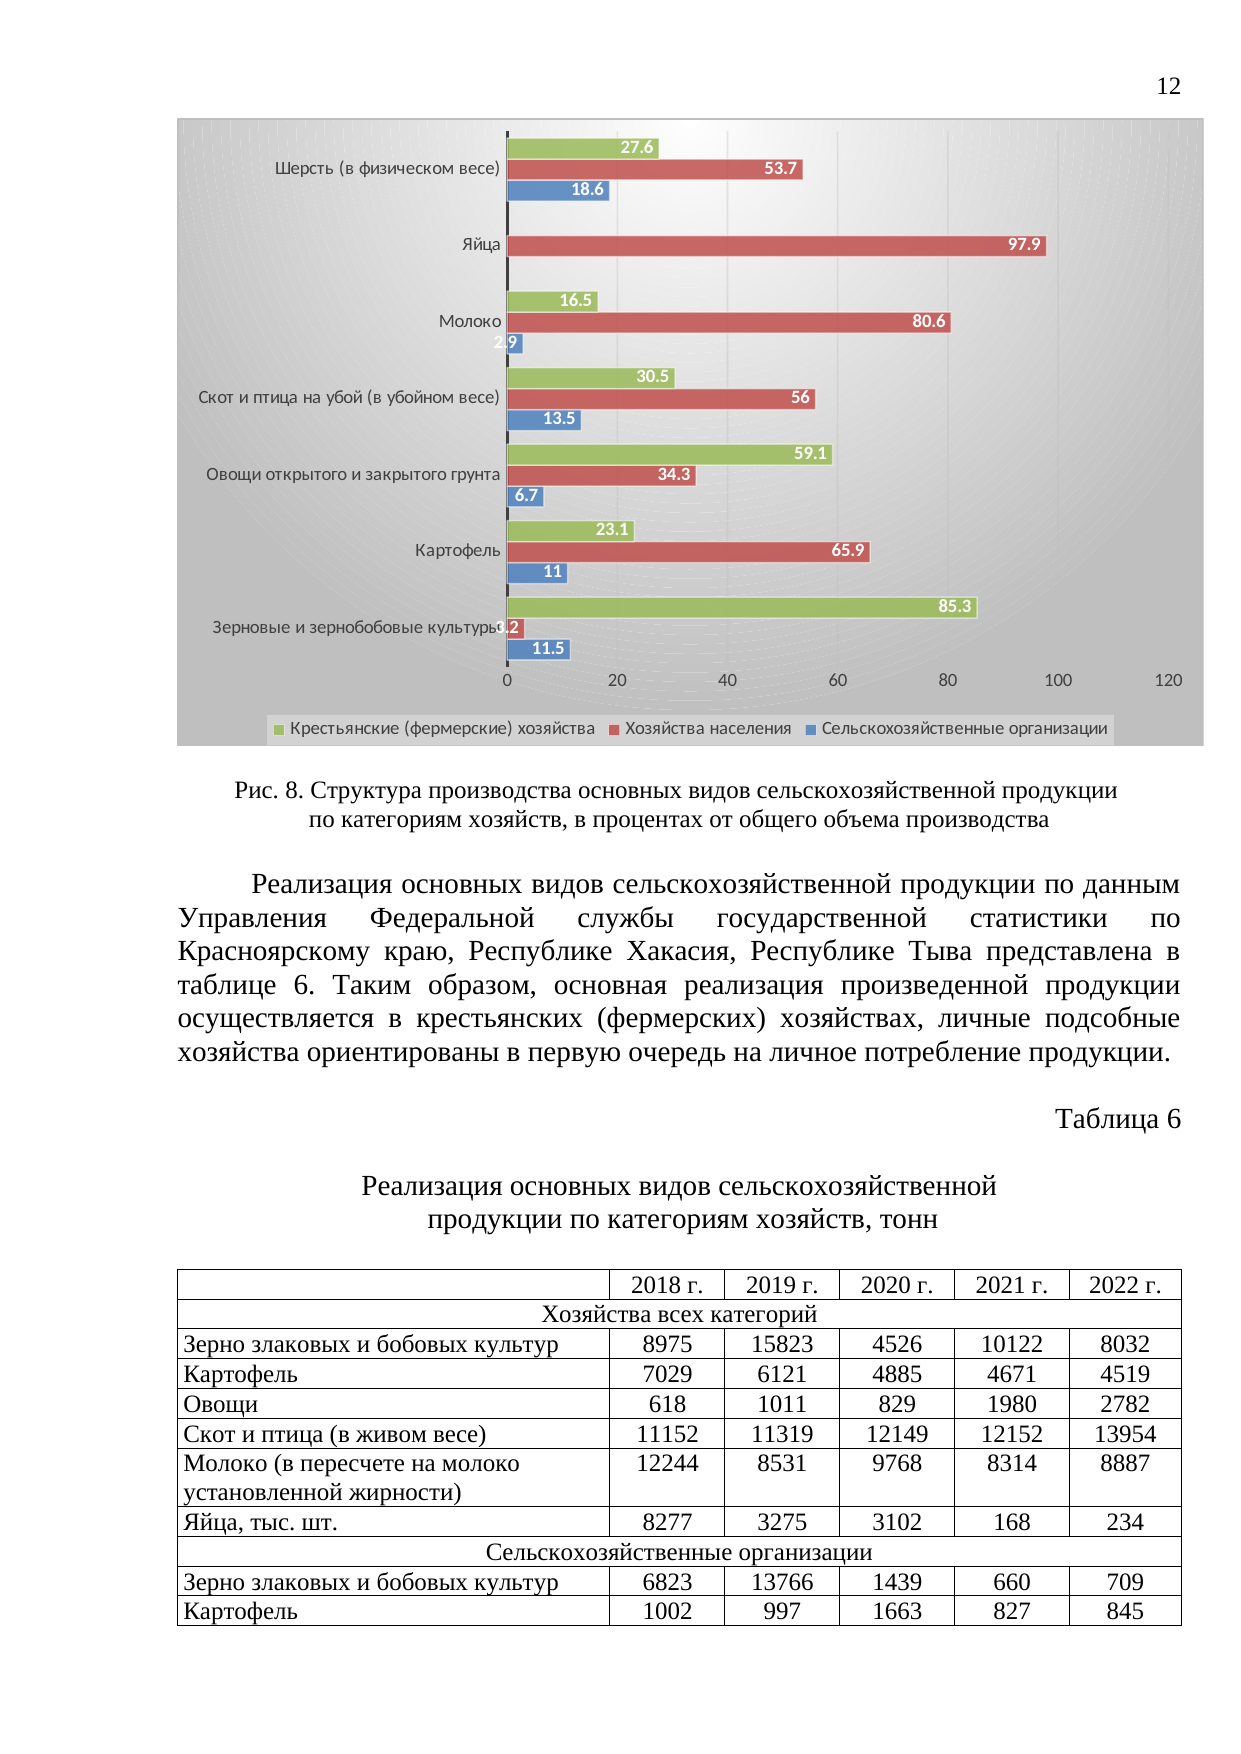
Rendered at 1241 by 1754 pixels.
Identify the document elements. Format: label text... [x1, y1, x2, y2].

table_cell 8277 [610, 1507, 724, 1536]
table_cell 8531 [725, 1449, 839, 1506]
table_cell 6823 [610, 1567, 724, 1595]
table_cell 1439 [840, 1567, 954, 1595]
table_cell 618 [610, 1389, 724, 1418]
table_cell 827 [955, 1596, 1069, 1625]
table_cell 4526 [840, 1329, 954, 1358]
table_cell Зерно злаковых и бобовых культур [178, 1567, 609, 1595]
table_header 2022 г. [1070, 1270, 1181, 1298]
table_header 2018 г. [610, 1270, 724, 1298]
table_cell 12152 [955, 1419, 1069, 1447]
table_cell 13954 [1070, 1419, 1181, 1447]
table_header 2019 г. [725, 1270, 839, 1298]
table_cell Яйца, тыс. шт. [178, 1507, 609, 1536]
table_cell 12149 [840, 1419, 954, 1447]
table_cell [178, 1449, 609, 1506]
table_cell 1002 [610, 1596, 724, 1625]
table_cell 8032 [1070, 1329, 1181, 1358]
table_cell Зерно злаковых и бобовых культур [178, 1329, 609, 1358]
table_cell 11152 [610, 1419, 724, 1447]
table_cell 3275 [725, 1507, 839, 1536]
table_cell 9768 [840, 1449, 954, 1506]
table_cell Овощи [178, 1389, 609, 1418]
table_cell 829 [840, 1389, 954, 1418]
table_cell Скот и птица (в живом весе) [178, 1419, 609, 1447]
table_cell 709 [1070, 1567, 1181, 1595]
text Реализация основных видов сельскохозяйственной [177, 1168, 1181, 1202]
table_cell 1663 [840, 1596, 954, 1625]
table_cell 13766 [725, 1567, 839, 1595]
text Таблица 6 [177, 1101, 1181, 1134]
table_cell 1011 [725, 1389, 839, 1418]
table_cell 15823 [725, 1329, 839, 1358]
table_cell 2782 [1070, 1389, 1181, 1418]
table_cell 6121 [725, 1359, 839, 1388]
text продукции по категориям хозяйств, тонн [177, 1202, 1181, 1235]
text Рис. 8. Структура производства основных видов сельскохозяйственной продукции по категориям хозяйств, в процентах от общего объема производства [177, 775, 1181, 833]
table_cell 7029 [610, 1359, 724, 1388]
table_cell 845 [1070, 1596, 1181, 1625]
table_cell Сельскохозяйственные организации [178, 1537, 1181, 1566]
table_cell 168 [955, 1507, 1069, 1536]
table_cell Хозяйства всех категорий [178, 1300, 1181, 1328]
table_cell 11319 [725, 1419, 839, 1447]
table_cell 1980 [955, 1389, 1069, 1418]
table_cell Картофель [178, 1596, 609, 1625]
table_cell 660 [955, 1567, 1069, 1595]
table_cell 997 [725, 1596, 839, 1625]
table_cell 4885 [840, 1359, 954, 1388]
table_header [178, 1270, 609, 1298]
table_cell 8314 [955, 1449, 1069, 1506]
table_cell 12244 [610, 1449, 724, 1506]
table_cell 4671 [955, 1359, 1069, 1388]
table_cell 8975 [610, 1329, 724, 1358]
table_header 2020 г. [840, 1270, 954, 1298]
table_cell 3102 [840, 1507, 954, 1536]
table_cell 4519 [1070, 1359, 1181, 1388]
table_cell 234 [1070, 1507, 1181, 1536]
table_cell Картофель [178, 1359, 609, 1388]
table_cell 10122 [955, 1329, 1069, 1358]
table_header 2021 г. [955, 1270, 1069, 1298]
text Реализация основных видов сельскохозяйственной продукции по данным Управления Федеральной службы государственной статистики по Красноярскому краю, Республике Хакасия, Республике Тыва представлена в таблице 6. Таким образом, основная реализация произведенной продукции осуществляется в крестьянских (фермерских) хозяйствах, личные подсобные хозяйства ориентированы в первую очередь на личное потребление продукции. [177, 866, 1181, 1067]
table_cell 8887 [1070, 1449, 1181, 1506]
